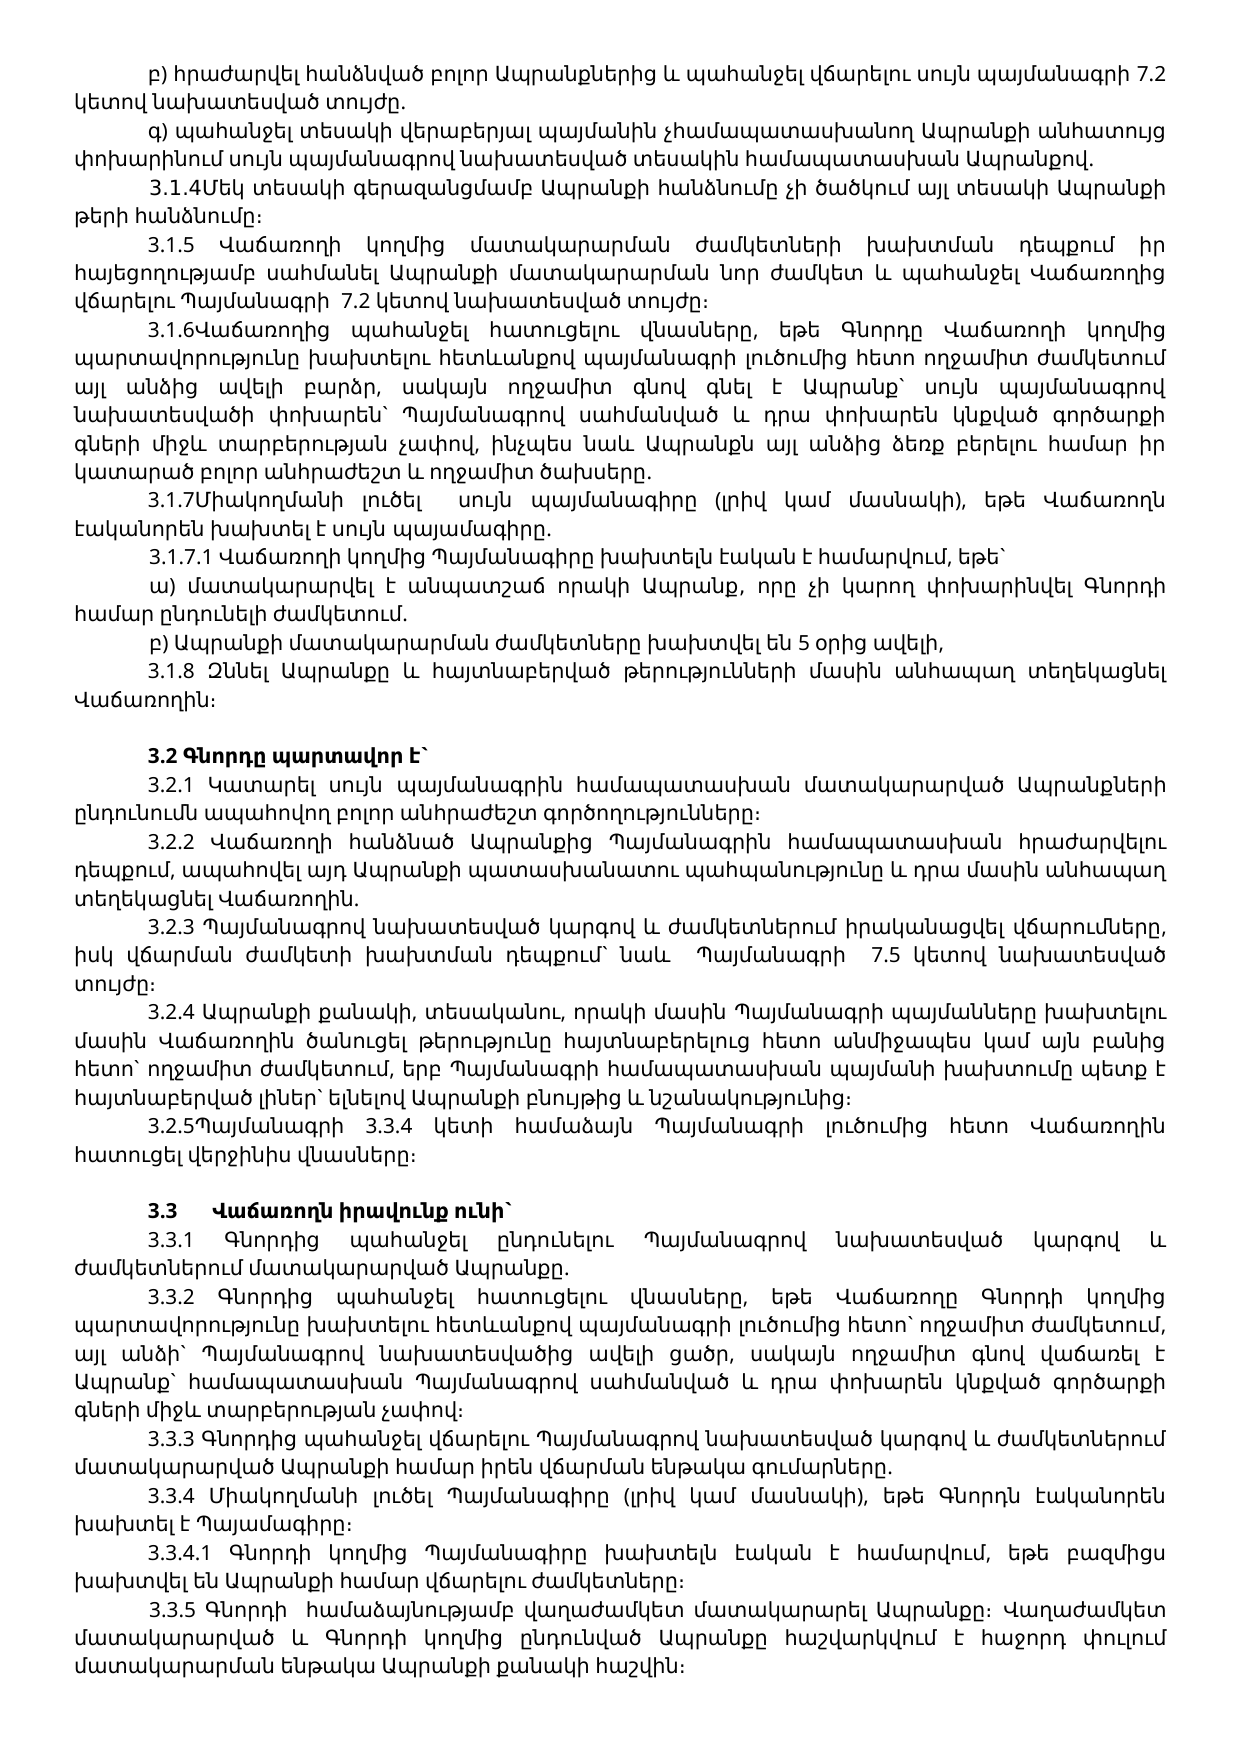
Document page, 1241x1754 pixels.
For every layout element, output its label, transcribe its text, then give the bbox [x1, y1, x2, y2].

text 3.1.8 Զննել Ապրանքը և հայտնաբերված թերությունների մասին անհապաղ տեղեկացնել Վաճառողին։ [74, 656, 1167, 713]
text 3.3.5 Գնորդի համաձայնությամբ վաղաժամկետ մատակարարել Ապրանքը։ Վաղաժամկետ մատակարարված և Գնորդի կողմից ընդունված Ապրանքը հաշվարկվում է հաջորդ փուլում մատակարարման ենթակա Ապրանքի քանակի հաշվին։ [74, 1595, 1167, 1680]
text բ) Ապրանքի մատակարարման ժամկետները խախտվել են 5 օրից ավելի, [74, 628, 1167, 656]
text 3.1.6Վաճառողից պահանջել հատուցելու վնասները, եթե Գնորդը Վաճառողի կողմից պարտավորությունը խախտելու հետևանքով պայմանագրի լուծումից հետո ողջամիտ ժամկետում այլ անձից ավելի բարձր, սակայն ողջամիտ գնով գնել է Ապրանք` սույն պայմանագրով նախատեսվածի փոխարեն` Պայմանագրով սահմանված և դրա փոխարեն կնքված գործարքի գների միջև տարբերության չափով, ինչպես նաև Ապրանքն այլ անձից ձեռք բերելու համար իր կատարած բոլոր անհրաժեշտ և ողջամիտ ծախսերը. [74, 315, 1167, 486]
text 3.1.7Միակողմանի լուծել սույն պայմանագիրը (լրիվ կամ մասնակի), եթե Վաճառողն էականորեն խախտել է սույն պայամագիրը. [74, 486, 1167, 542]
text 3.2.2 Վաճառողի հանձնած Ապրանքից Պայմանագրին համապատասխան հրաժարվելու դեպքում, ապահովել այդ Ապրանքի պատասխանատու պահպանությունը և դրա մասին անհապաղ տեղեկացնել Վաճառողին. [74, 827, 1167, 912]
text 3.1.4Մեկ տեսակի գերազանցմամբ Ապրանքի հանձնումը չի ծածկում այլ տեսակի Ապրանքի թերի հանձնումը։ [74, 173, 1167, 230]
text 3.2.3 Պայմանագրով նախատեսված կարգով և ժամկետներում իրականացվել վճարումները, իսկ վճարման ժամկետի խախտման դեպքում` նաև Պայմանագրի 7.5 կետով նախատեսված տույժը։ [74, 912, 1167, 997]
text ա) մատակարարվել է անպատշաճ որակի Ապրանք, որը չի կարող փոխարինվել Գնորդի համար ընդունելի ժամկետում. [74, 571, 1167, 628]
text բ) հրաժարվել հանձնված բոլոր Ապրանքներից և պահանջել վճարելու սույն պայմանագրի 7.2 կետով նախատեսված տույժը. [74, 59, 1167, 116]
text 3.2.4 Ապրանքի քանակի, տեսականու, որակի մասին Պայմանագրի պայմանները խախտելու մասին Վաճառողին ծանուցել թերությունը հայտնաբերելուց հետո անմիջապես կամ այն բանից հետո` ողջամիտ ժամկետում, երբ Պայմանագրի համապատասխան պայմանի խախտումը պետք է հայտնաբերված լիներ` ելնելով Ապրանքի բնույթից և նշանակությունից։ [74, 997, 1167, 1111]
text 3.3.4.1 Գնորդի կողմից Պայմանագիրը խախտելն էական է համարվում, եթե բազմիցս խախտվել են Ապրանքի համար վճարելու ժամկետները։ [74, 1538, 1167, 1595]
text 3.1.5 Վաճառողի կողմից մատակարարման ժամկետների խախտման դեպքում իր հայեցողությամբ սահմանել Ապրանքի մատակարարման նոր ժամկետ և պահանջել Վաճառողից վճարելու Պայմանագրի 7.2 կետով նախատեսված տույժը։ [74, 230, 1167, 315]
text 3.1.7.1 Վաճառողի կողմից Պայմանագիրը խախտելն էական է համարվում, եթե` [74, 542, 1167, 571]
text 3.2 Գնորդը պարտավոր է` [74, 742, 1167, 770]
text 3.2.1 Կատարել սույն պայմանագրին համապատասխան մատակարարված Ապրանքների ընդունումն ապահովող բոլոր անհրաժեշտ գործողությունները։ [74, 770, 1167, 827]
text 3.2.5Պայմանագրի 3.3.4 կետի համաձայն Պայմանագրի լուծումից հետո Վաճառողին հատուցել վերջինիս վնասները։ [74, 1111, 1167, 1168]
text 3.3 Վաճառողն իրավունք ունի` [74, 1197, 1167, 1225]
text գ) պահանջել տեսակի վերաբերյալ պայմանին չհամապատասխանող Ապրանքի անհատույց փոխարինում սույն պայմանագրով նախատեսված տեսակին համապատասխան Ապրանքով. [74, 116, 1167, 173]
text 3.3.2 Գնորդից պահանջել հատուցելու վնասները, եթե Վաճառողը Գնորդի կողմից պարտավորությունը խախտելու հետևանքով պայմանագրի լուծումից հետո` ողջամիտ ժամկետում, այլ անձի` Պայմանագրով նախատեսվածից ավելի ցածր, սակայն ողջամիտ գնով վաճառել է Ապրանք` համապատասխան Պայմանագրով սահմանված և դրա փոխարեն կնքված գործարքի գների միջև տարբերության չափով։ [74, 1282, 1167, 1424]
text 3.3.4 Միակողմանի լուծել Պայմանագիրը (լրիվ կամ մասնակի), եթե Գնորդն էականորեն խախտել է Պայամագիրը։ [74, 1481, 1167, 1538]
text 3.3.3 Գնորդից պահանջել վճարելու Պայմանագրով նախատեսված կարգով և ժամկետներում մատակարարված Ապրանքի համար իրեն վճարման ենթակա գումարները. [74, 1424, 1167, 1481]
text 3.3.1 Գնորդից պահանջել ընդունելու Պայմանագրով նախատեսված կարգով և ժամկետներում մատակարարված Ապրանքը. [74, 1225, 1167, 1282]
